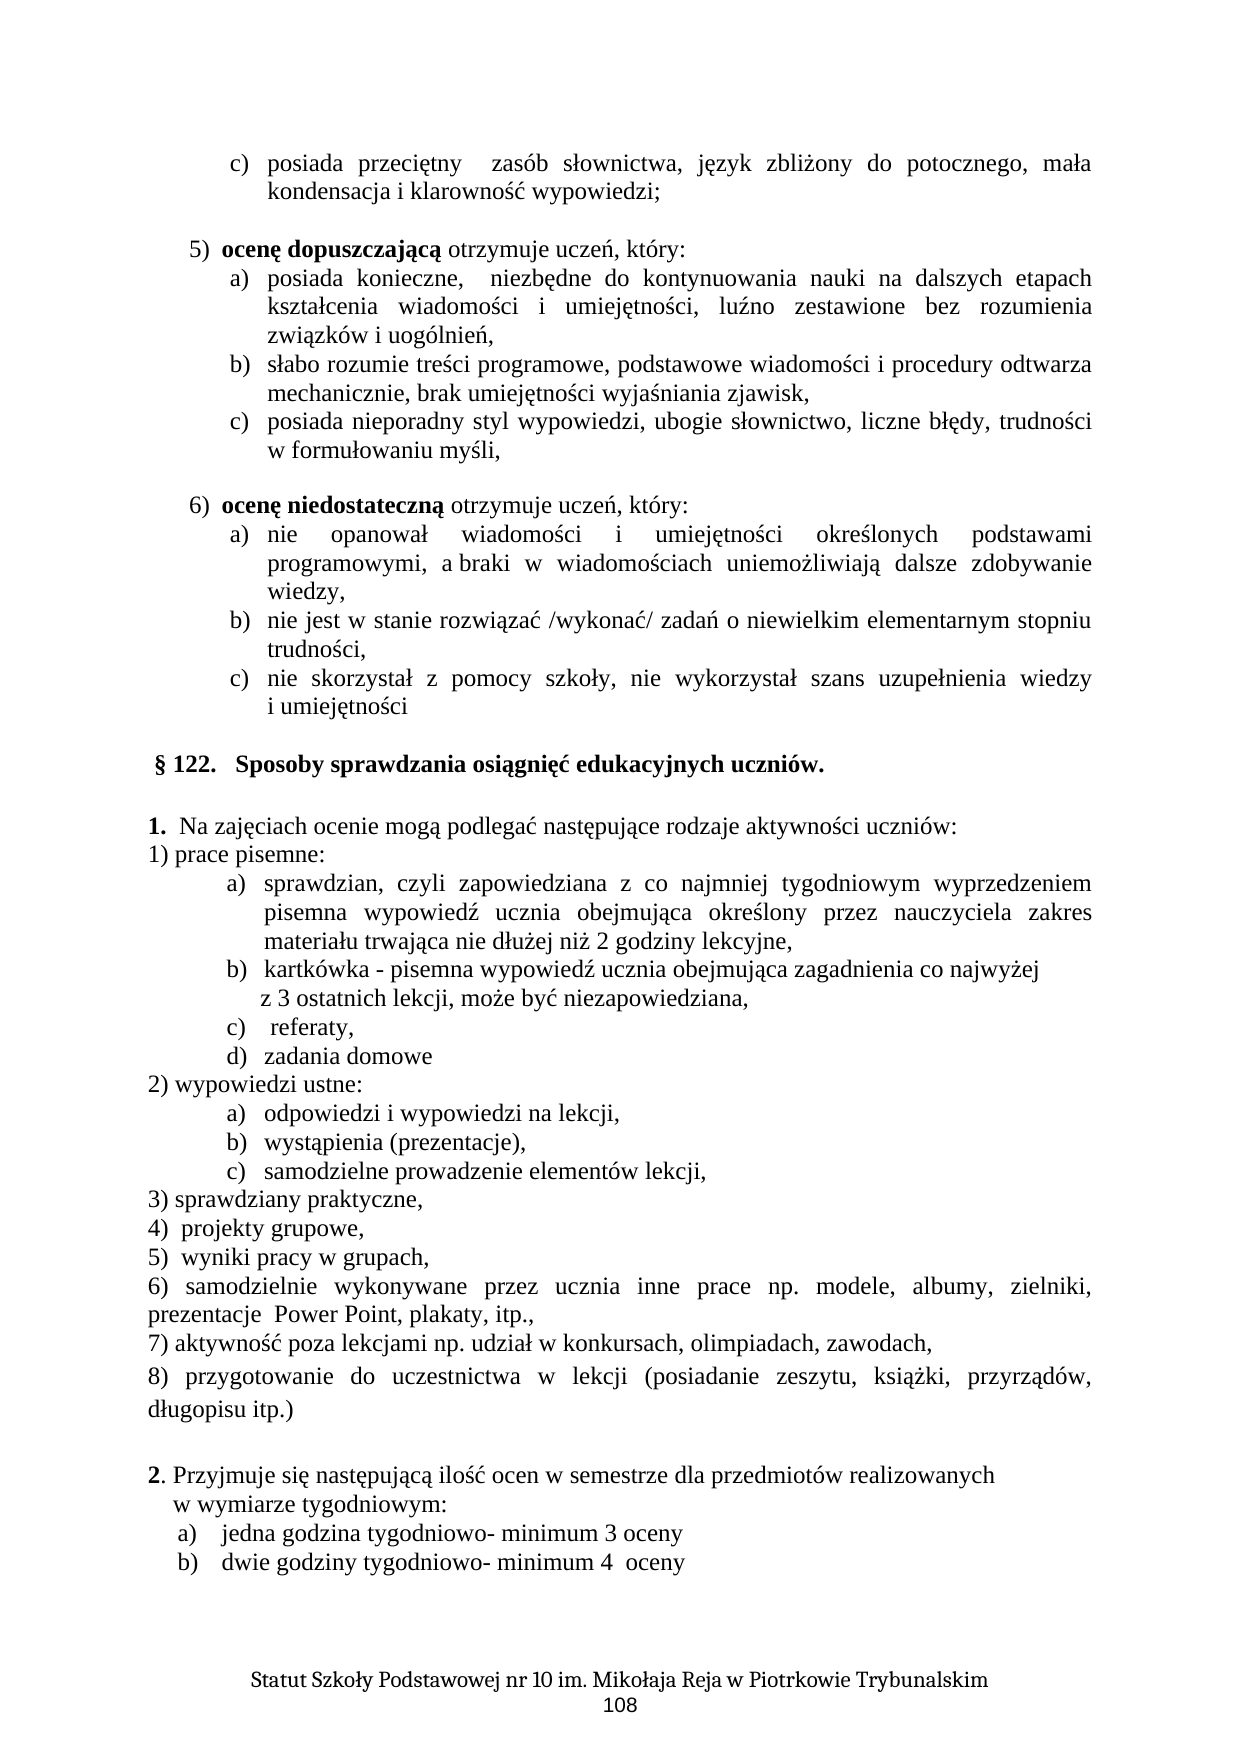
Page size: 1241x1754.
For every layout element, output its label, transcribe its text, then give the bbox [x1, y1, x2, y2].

list posiada nieporadny styl wypowiedzi, ubogie słownictwo, liczne błędy, trudności w formułowaniu myśli, [229, 406, 1093, 464]
list jedna godzina tygodniowo- minimum 3 oceny [177, 1518, 1093, 1547]
list dwie godziny tygodniowo- minimum 4 oceny [177, 1547, 1093, 1575]
text 4) projekty grupowe, [148, 1213, 1093, 1242]
list nie jest w stanie rozwiązać /wykonać/ zadań o niewielkim elementarnym stopniu trudności, [229, 605, 1093, 663]
list nie skorzystał z pomocy szkoły, nie wykorzystał szans uzupełnienia wiedzy i umiejętności [229, 663, 1093, 749]
text 2) wypowiedzi ustne: [148, 1069, 1093, 1098]
list wystąpienia (prezentacje), [226, 1127, 1093, 1156]
list posiada przeciętny zasób słownictwa, język zbliżony do potocznego, mała kondensacja i klarowność wypowiedzi; [229, 148, 1093, 205]
text § 122. Sposoby sprawdzania osiągnięć edukacyjnych uczniów. [148, 749, 1093, 778]
list słabo rozumie treści programowe, podstawowe wiadomości i procedury odtwarza mechanicznie, brak umiejętności wyjaśniania zjawisk, [229, 349, 1093, 406]
list ocenę dopuszczającą otrzymuje uczeń, który: [189, 234, 1093, 263]
text 5) wyniki pracy w grupach, [148, 1242, 1093, 1271]
list kartkówka - pisemna wypowiedź ucznia obejmująca zagadnienia co najwyżej [226, 954, 1093, 983]
text 6) samodzielnie wykonywane przez ucznia inne prace np. modele, albumy, zielniki, prezentacje Power Point, plakaty, itp., [148, 1271, 1093, 1328]
list sprawdzian, czyli zapowiedziana z co najmniej tygodniowym wyprzedzeniem pisemna wypowiedź ucznia obejmująca określony przez nauczyciela zakres materiału trwająca nie dłużej niż 2 godziny lekcyjne, [226, 868, 1093, 954]
text w wymiarze tygodniowym: [148, 1489, 1093, 1518]
text 1. Na zajęciach ocenie mogą podlegać następujące rodzaje aktywności uczniów: [148, 811, 1093, 839]
text 8) przygotowanie do uczestnictwa w lekcji (posiadanie zeszytu, książki, przyrządów, długopisu itp.) [148, 1361, 1093, 1423]
text z 3 ostatnich lekcji, może być niezapowiedziana, [148, 983, 1093, 1012]
list ocenę niedostateczną otrzymuje uczeń, który: [189, 490, 1093, 519]
text 3) sprawdziany praktyczne, [148, 1184, 1093, 1213]
list zadania domowe [226, 1041, 1093, 1069]
text 1) prace pisemne: [148, 839, 1093, 868]
list samodzielne prowadzenie elementów lekcji, [226, 1156, 1093, 1184]
list nie opanował wiadomości i umiejętności określonych podstawami programowymi, a braki w wiadomościach uniemożliwiają dalsze zdobywanie wiedzy, [229, 519, 1093, 605]
list odpowiedzi i wypowiedzi na lekcji, [226, 1098, 1093, 1127]
list posiada konieczne, niezbędne do kontynuowania nauki na dalszych etapach kształcenia wiadomości i umiejętności, luźno zestawione bez rozumienia związków i uogólnień, [229, 263, 1093, 349]
text 2. Przyjmuje się następującą ilość ocen w semestrze dla przedmiotów realizowanych [148, 1460, 1093, 1489]
text 7) aktywność poza lekcjami np. udział w konkursach, olimpiadach, zawodach, [148, 1328, 1093, 1357]
list referaty, [226, 1012, 1093, 1041]
